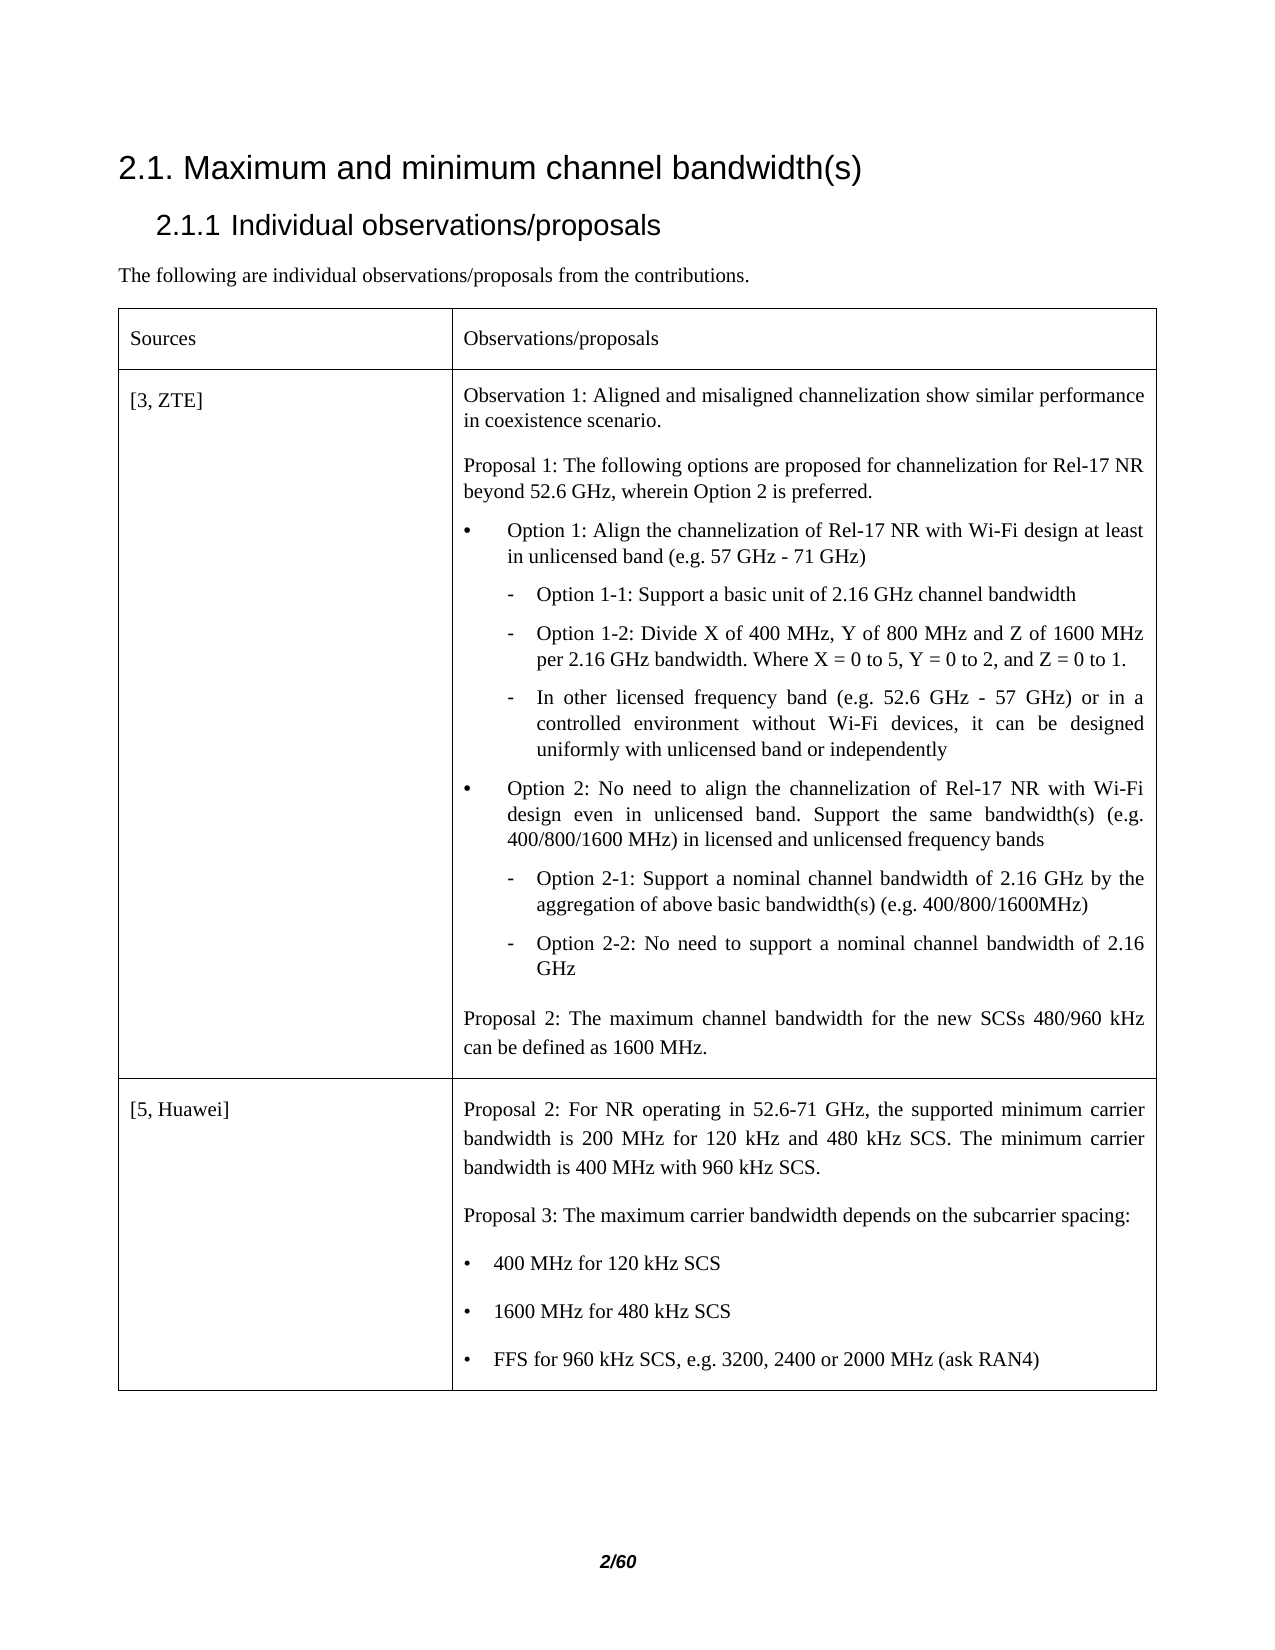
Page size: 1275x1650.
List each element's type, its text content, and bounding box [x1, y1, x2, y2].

table_header Sources [119, 309, 452, 369]
text The following are individual observations/proposals from the contributions. [118, 263, 1157, 287]
table_cell [5, Huawei] [119, 1079, 452, 1389]
table_cell Proposal 2: For NR operating in 52.6-71 GHz, the supported minimum carrier bandwidth is 200 MHz for 120 kHz and 480 kHz SCS. The minimum carrier bandwidth is 400 MHz with 960 kHz SCS. Proposal 3: The maximum carrier bandwidth depends on the subcarrier spacing: • 400 MHz for 120 kHz SCS • 1600 MHz for 480 kHz SCS • FFS for 960 kHz SCS, e.g. 3200, 2400 or 2000 MHz (ask RAN4) [453, 1079, 1156, 1389]
table_cell Observation 1: Aligned and misaligned channelization show similar performance in coexistence scenario. Proposal 1: The following options are proposed for channelization for Rel-17 NR beyond 52.6 GHz, wherein Option 2 is preferred. Option 1: Align the channelization of Rel-17 NR with Wi-Fi design at least in unlicensed band (e.g. 57 GHz - 71 GHz) Option 1-1: Support a basic unit of 2.16 GHz channel bandwidth Option 1-2: Divide X of 400 MHz, Y of 800 MHz and Z of 1600 MHz per 2.16 GHz bandwidth. Where X = 0 to 5, Y = 0 to 2, and Z = 0 to 1. In other licensed frequency band (e.g. 52.6 GHz - 57 GHz) or in a controlled environment without Wi-Fi devices, it can be designed uniformly with unlicensed band or independently Option 2: No need to align the channelization of Rel-17 NR with Wi-Fi design even in unlicensed band. Support the same bandwidth(s) (e.g. 400/800/1600 MHz) in licensed and unlicensed frequency bands Option 2-1: Support a nominal channel bandwidth of 2.16 GHz by the aggregation of above basic bandwidth(s) (e.g. 400/800/1600MHz) Option 2-2: No need to support a nominal channel bandwidth of 2.16 GHz Proposal 2: The maximum channel bandwidth for the new SCSs 480/960 kHz can be defined as 1600 MHz. [453, 370, 1156, 1078]
subtitle 2.1. Maximum and minimum channel bandwidth(s) [118, 148, 1157, 186]
subtitle Individual observations/proposals [156, 208, 1157, 241]
table_header Observations/proposals [453, 309, 1156, 369]
table_cell [3, ZTE] [119, 370, 452, 1078]
